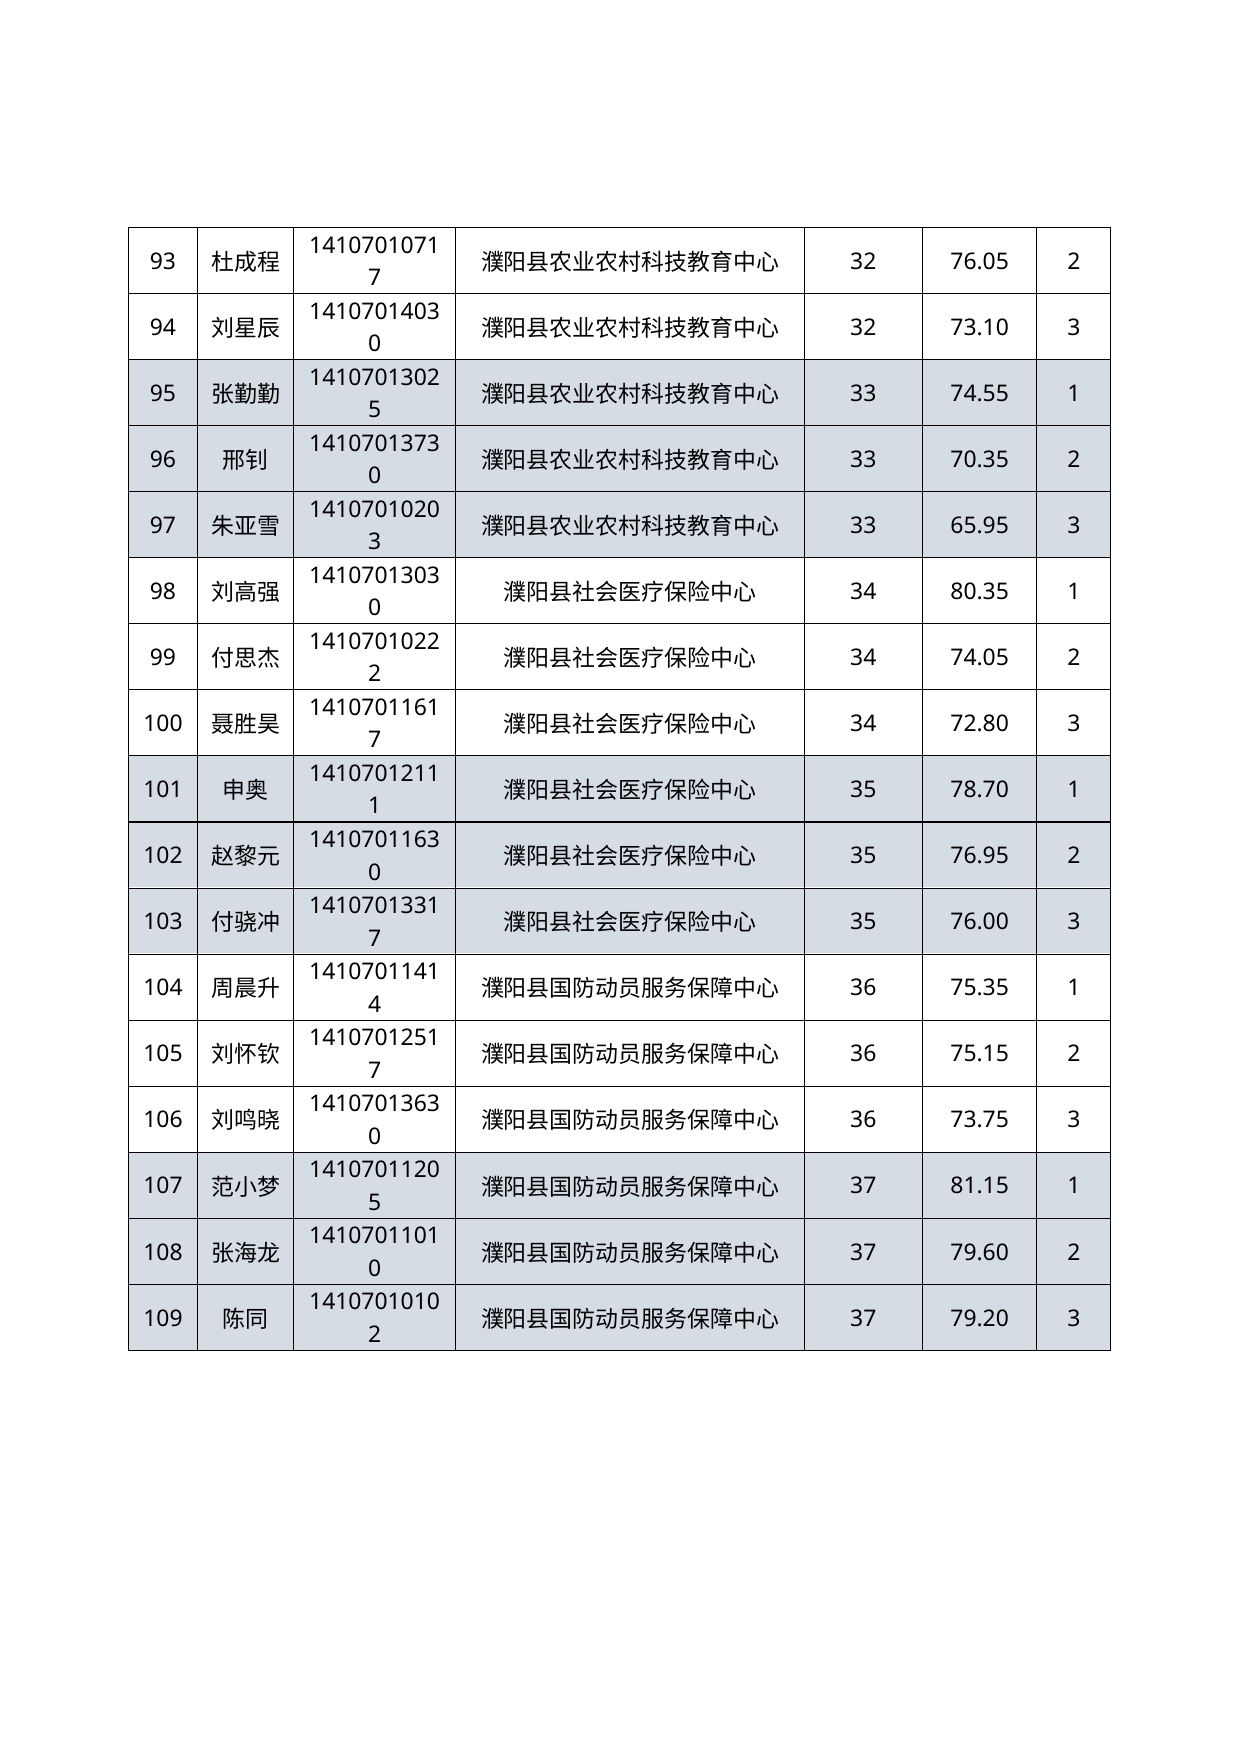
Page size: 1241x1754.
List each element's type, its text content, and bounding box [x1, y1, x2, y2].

table_cell 杜成程 [198, 228, 293, 293]
table_cell 2 [1037, 823, 1110, 887]
table_cell 74.05 [923, 624, 1036, 689]
table_cell 濮阳县国防动员服务保障中心 [456, 955, 804, 1019]
table_cell 申奥 [198, 756, 293, 821]
table_cell 14107010717 [294, 228, 455, 293]
table_cell 70.35 [923, 426, 1036, 491]
table_cell 1 [1037, 756, 1110, 821]
table_cell 14107011414 [294, 955, 455, 1019]
table_cell 濮阳县社会医疗保险中心 [456, 624, 804, 689]
table_cell 聂胜昊 [198, 690, 293, 755]
table_cell 14107012517 [294, 1021, 455, 1086]
table_cell 刘高强 [198, 558, 293, 623]
table_cell 14107013030 [294, 558, 455, 623]
table_cell 105 [129, 1021, 197, 1086]
table_cell 张勤勤 [198, 360, 293, 425]
table_cell 108 [129, 1219, 197, 1284]
table_cell 濮阳县社会医疗保险中心 [456, 690, 804, 755]
table_cell 14107014030 [294, 294, 455, 359]
table_cell 1 [1037, 558, 1110, 623]
table_cell 65.95 [923, 492, 1036, 557]
table_cell 3 [1037, 492, 1110, 557]
table_cell 76.95 [923, 823, 1036, 887]
table_cell 74.55 [923, 360, 1036, 425]
table_cell 102 [129, 823, 197, 887]
table_cell 37 [805, 1285, 922, 1350]
table_cell 付骁冲 [198, 889, 293, 953]
table_cell 濮阳县农业农村科技教育中心 [456, 294, 804, 359]
table_cell 36 [805, 1021, 922, 1086]
table_cell 76.05 [923, 228, 1036, 293]
table_cell 80.35 [923, 558, 1036, 623]
table_cell 93 [129, 228, 197, 293]
table_cell 濮阳县农业农村科技教育中心 [456, 426, 804, 491]
table_cell 32 [805, 228, 922, 293]
table_cell 濮阳县社会医疗保险中心 [456, 756, 804, 821]
table_cell 36 [805, 955, 922, 1019]
table_cell 35 [805, 823, 922, 887]
table_cell 陈同 [198, 1285, 293, 1350]
table_cell 3 [1037, 889, 1110, 953]
table_cell 濮阳县国防动员服务保障中心 [456, 1285, 804, 1350]
table_cell 濮阳县国防动员服务保障中心 [456, 1153, 804, 1218]
table_cell 1 [1037, 360, 1110, 425]
table_cell 濮阳县农业农村科技教育中心 [456, 360, 804, 425]
table_cell 邢钊 [198, 426, 293, 491]
table_cell 78.70 [923, 756, 1036, 821]
table_cell 34 [805, 558, 922, 623]
table_cell 72.80 [923, 690, 1036, 755]
table_cell 付思杰 [198, 624, 293, 689]
table_cell 1 [1037, 955, 1110, 1019]
table_cell 濮阳县国防动员服务保障中心 [456, 1087, 804, 1152]
table_cell 14107011630 [294, 823, 455, 887]
table_cell 107 [129, 1153, 197, 1218]
table_cell 濮阳县农业农村科技教育中心 [456, 492, 804, 557]
table_cell 36 [805, 1087, 922, 1152]
table_cell 33 [805, 360, 922, 425]
table_cell 范小梦 [198, 1153, 293, 1218]
table_cell 37 [805, 1219, 922, 1284]
table_cell 14107011205 [294, 1153, 455, 1218]
table_cell 濮阳县国防动员服务保障中心 [456, 1219, 804, 1284]
table_cell 2 [1037, 624, 1110, 689]
table_cell 73.75 [923, 1087, 1036, 1152]
table_cell 79.60 [923, 1219, 1036, 1284]
table_cell 103 [129, 889, 197, 953]
table_cell 14107012111 [294, 756, 455, 821]
table_cell 濮阳县社会医疗保险中心 [456, 889, 804, 953]
table_cell 76.00 [923, 889, 1036, 953]
table_cell 朱亚雪 [198, 492, 293, 557]
table_cell 2 [1037, 228, 1110, 293]
table_cell 濮阳县社会医疗保险中心 [456, 823, 804, 887]
table_cell 95 [129, 360, 197, 425]
table_cell 刘鸣晓 [198, 1087, 293, 1152]
table_cell 14107011010 [294, 1219, 455, 1284]
table_cell 3 [1037, 690, 1110, 755]
table_cell 75.15 [923, 1021, 1036, 1086]
table_cell 周晨升 [198, 955, 293, 1019]
table_cell 79.20 [923, 1285, 1036, 1350]
table_cell 14107010102 [294, 1285, 455, 1350]
table_cell 73.10 [923, 294, 1036, 359]
table_cell 14107013025 [294, 360, 455, 425]
table_cell 濮阳县社会医疗保险中心 [456, 558, 804, 623]
table_cell 3 [1037, 294, 1110, 359]
table_cell 98 [129, 558, 197, 623]
table_cell 3 [1037, 1087, 1110, 1152]
table_cell 32 [805, 294, 922, 359]
table_cell 赵黎元 [198, 823, 293, 887]
table_cell 33 [805, 492, 922, 557]
table_cell 35 [805, 756, 922, 821]
table_cell 37 [805, 1153, 922, 1218]
table_cell 张海龙 [198, 1219, 293, 1284]
table_cell 97 [129, 492, 197, 557]
table_cell 33 [805, 426, 922, 491]
table_cell 34 [805, 624, 922, 689]
table_cell 濮阳县国防动员服务保障中心 [456, 1021, 804, 1086]
table_cell 14107010203 [294, 492, 455, 557]
table_cell 14107010222 [294, 624, 455, 689]
table_cell 2 [1037, 1021, 1110, 1086]
table_cell 14107011617 [294, 690, 455, 755]
table_cell 81.15 [923, 1153, 1036, 1218]
table_cell 75.35 [923, 955, 1036, 1019]
table_cell 34 [805, 690, 922, 755]
table_cell 14107013630 [294, 1087, 455, 1152]
table_cell 99 [129, 624, 197, 689]
table_cell 3 [1037, 1285, 1110, 1350]
table_cell 109 [129, 1285, 197, 1350]
table_cell 106 [129, 1087, 197, 1152]
table_cell 14107013317 [294, 889, 455, 953]
table_cell 100 [129, 690, 197, 755]
table_cell 1 [1037, 1153, 1110, 1218]
table_cell 35 [805, 889, 922, 953]
table_cell 101 [129, 756, 197, 821]
table_cell 濮阳县农业农村科技教育中心 [456, 228, 804, 293]
table_cell 14107013730 [294, 426, 455, 491]
table_cell 刘星辰 [198, 294, 293, 359]
table_cell 2 [1037, 426, 1110, 491]
table_cell 2 [1037, 1219, 1110, 1284]
table_cell 96 [129, 426, 197, 491]
table_cell 94 [129, 294, 197, 359]
table_cell 刘怀钦 [198, 1021, 293, 1086]
table_cell 104 [129, 955, 197, 1019]
